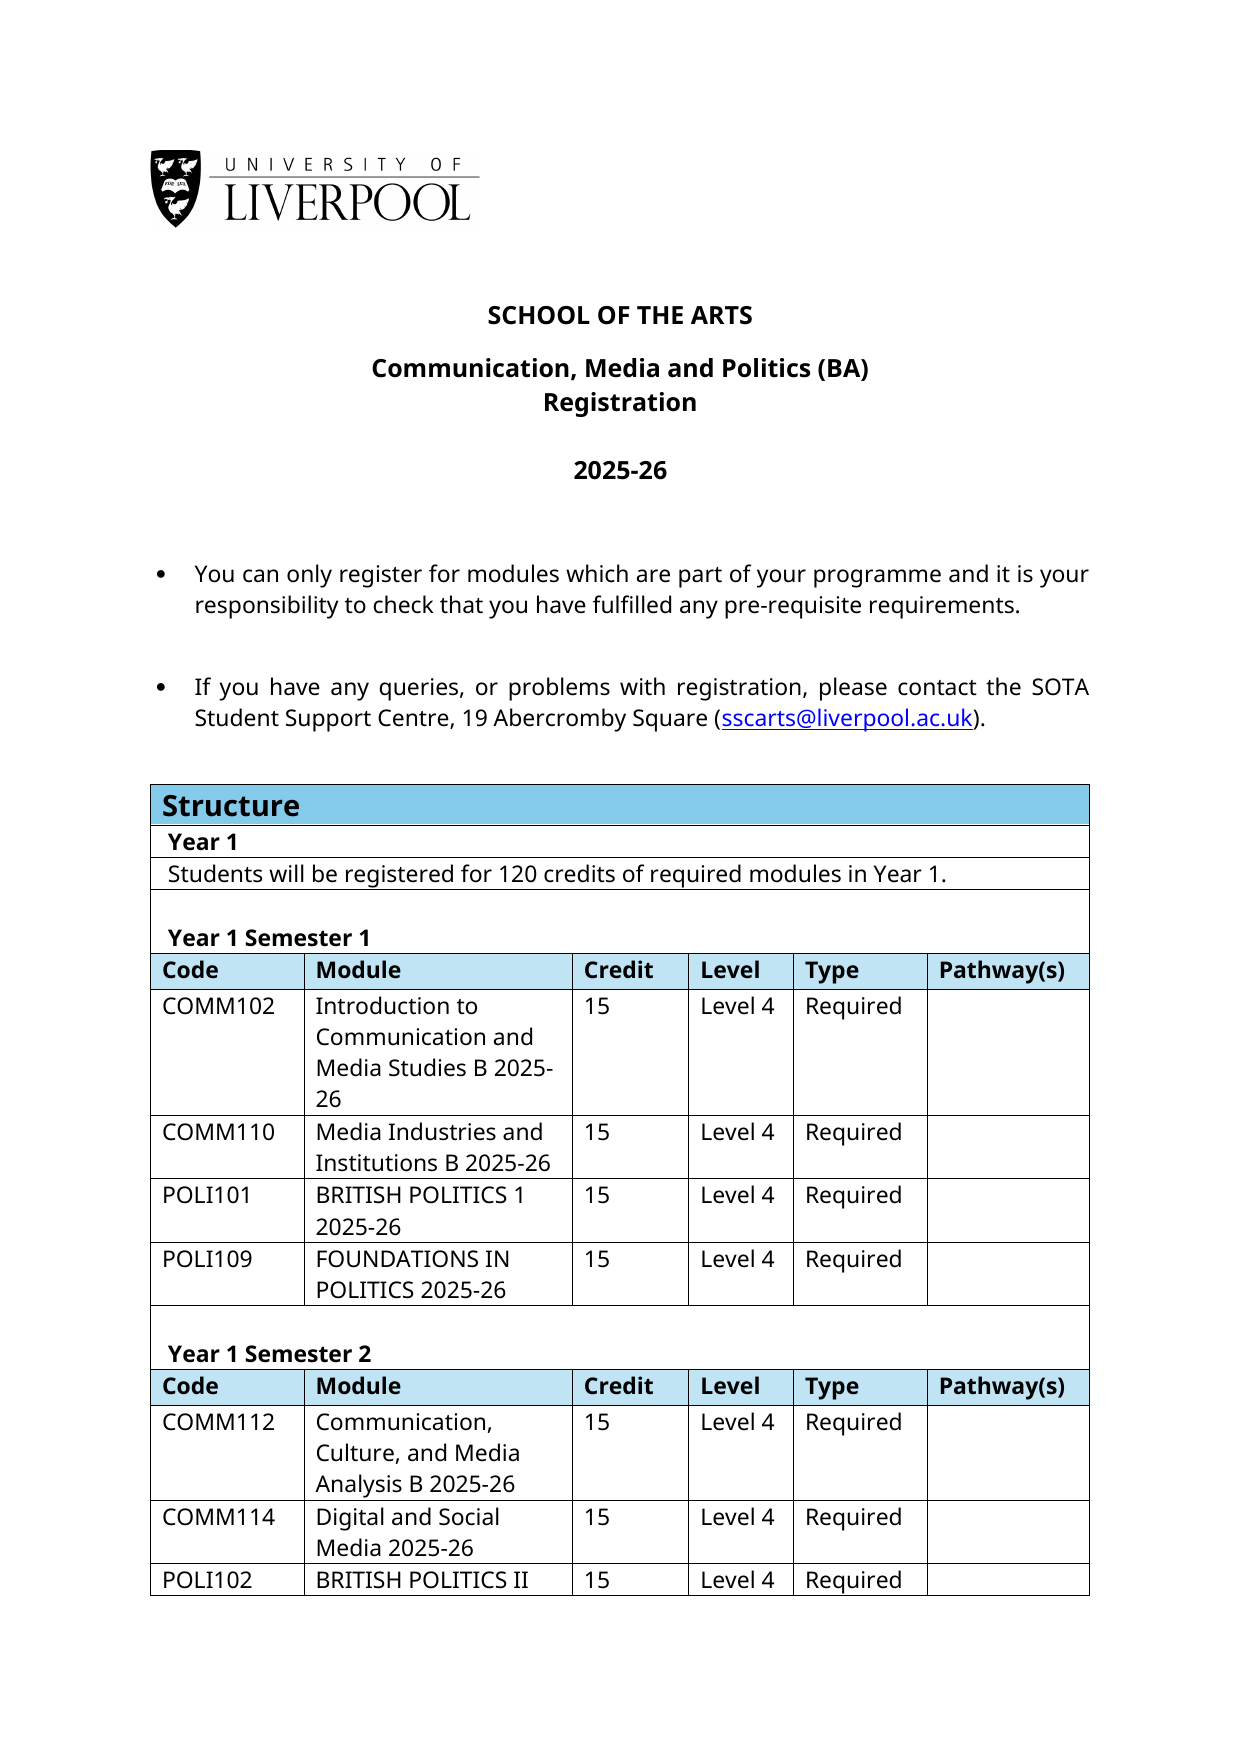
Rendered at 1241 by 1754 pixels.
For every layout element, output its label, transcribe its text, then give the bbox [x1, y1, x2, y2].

table_cell Students will be registered for 120 credits of required modules in Year 1. [151, 858, 1089, 889]
table_cell Code [151, 1370, 304, 1405]
table_cell BRITISH POLITICS II 2025-26 [305, 1564, 572, 1595]
table_cell [928, 1243, 1089, 1305]
table_cell Code [151, 954, 304, 989]
table_cell Module [305, 1370, 572, 1405]
table_cell 15 [573, 1501, 688, 1563]
table_cell Required [794, 1501, 927, 1563]
table_cell Level 4 [689, 1179, 793, 1242]
table_cell COMM114 [151, 1501, 304, 1563]
table_cell Required [794, 1179, 927, 1242]
table_cell Required [794, 990, 927, 1115]
table_cell Level [689, 954, 793, 989]
table_cell [928, 1116, 1089, 1178]
table_cell FOUNDATIONS IN POLITICS 2025-26 [305, 1243, 572, 1305]
table_cell Communication, Culture, and Media Analysis B 2025-26 [305, 1406, 572, 1499]
table_cell Required [794, 1564, 927, 1595]
table_cell 15 [573, 1243, 688, 1305]
table_cell Credit [573, 1370, 688, 1405]
table_cell Introduction to Communication and Media Studies B 2025-26 [305, 990, 572, 1115]
table_cell Year 1 [151, 826, 1089, 857]
table_cell Required [794, 1243, 927, 1305]
table_cell Required [794, 1116, 927, 1178]
table_cell 15 [573, 990, 688, 1115]
table_cell Level 4 [689, 1406, 793, 1499]
table_cell COMM112 [151, 1406, 304, 1499]
table_cell Digital and Social Media 2025-26 [305, 1501, 572, 1563]
table_cell Level 4 [689, 1501, 793, 1563]
table_cell COMM110 [151, 1116, 304, 1178]
table_cell Level 4 [689, 1243, 793, 1305]
table_cell 15 [573, 1116, 688, 1178]
table_cell Type [794, 1370, 927, 1405]
table_cell Credit [573, 954, 688, 989]
text Communication, Media and Politics (BA) [150, 351, 1090, 385]
text SCHOOL OF THE ARTS [150, 297, 1090, 331]
text Registration [150, 385, 1090, 419]
list If you have any queries, or problems with registration, please contact the SOTA Student Support Centre, 19 Abercromby Square (sscarts@liverpool.ac.uk). [157, 671, 1090, 733]
table_cell Level 4 [689, 990, 793, 1115]
table_cell 15 [573, 1564, 688, 1595]
table_cell POLI101 [151, 1179, 304, 1242]
table_cell COMM102 [151, 990, 304, 1115]
table_cell Level [689, 1370, 793, 1405]
table_cell Type [794, 954, 927, 989]
table_cell Level 4 [689, 1116, 793, 1178]
table_cell [928, 1179, 1089, 1242]
table_cell [928, 1406, 1089, 1499]
table_cell 15 [573, 1179, 688, 1242]
table_cell Year 1 Semester 1 [151, 890, 1089, 953]
table_cell Level 4 [689, 1564, 793, 1595]
table_cell POLI102 [151, 1564, 304, 1595]
table_cell Pathway(s) [928, 1370, 1089, 1405]
table_cell POLI109 [151, 1243, 304, 1305]
table_cell Year 1 Semester 2 [151, 1306, 1089, 1369]
table_header Structure [151, 785, 1089, 824]
table_cell Pathway(s) [928, 954, 1089, 989]
table_cell BRITISH POLITICS 1 2025-26 [305, 1179, 572, 1242]
table_cell [928, 990, 1089, 1115]
table_cell Media Industries and Institutions B 2025-26 [305, 1116, 572, 1178]
table_cell Required [794, 1406, 927, 1499]
table_cell [928, 1564, 1089, 1595]
table_cell 15 [573, 1406, 688, 1499]
list You can only register for modules which are part of your programme and it is your responsibility to check that you have fulfilled any pre-requisite requirements. [157, 558, 1090, 621]
text 2025-26 [150, 453, 1090, 487]
table_cell Module [305, 954, 572, 989]
table_cell [928, 1501, 1089, 1563]
